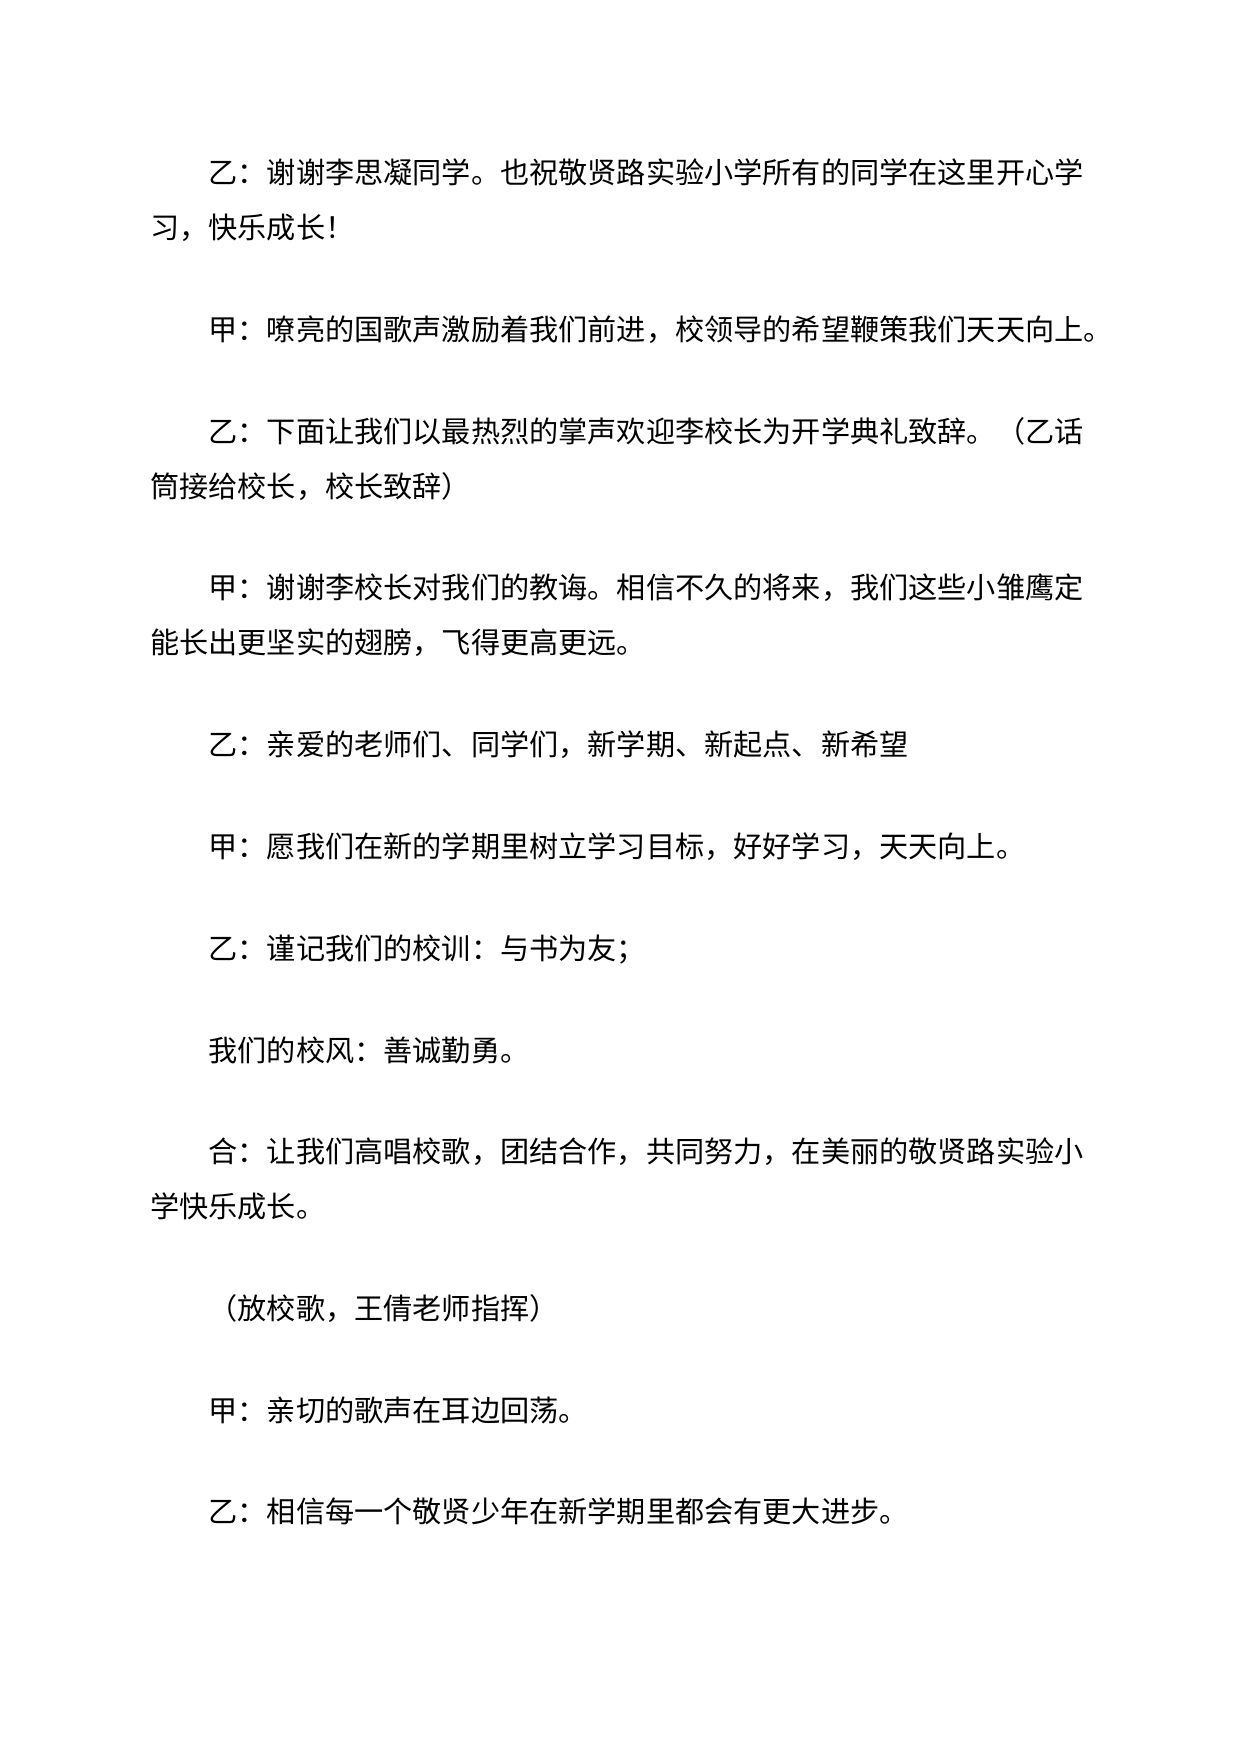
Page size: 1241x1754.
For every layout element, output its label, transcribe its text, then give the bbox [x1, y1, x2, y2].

text 乙：谨记我们的校训：与书为友； [150, 925, 1090, 968]
text 甲：谢谢李校长对我们的教诲。相信不久的将来，我们这些小雏鹰定能长出更坚实的翅膀，飞得更高更远。 [150, 565, 1090, 662]
text 乙：相信每一个敬贤少年在新学期里都会有更大进步。 [150, 1489, 1090, 1531]
text 合：让我们高唱校歌，团结合作，共同努力，在美丽的敬贤路实验小学快乐成长。 [150, 1129, 1090, 1226]
text （放校歌，王倩老师指挥） [150, 1286, 1090, 1328]
text 乙：下面让我们以最热烈的掌声欢迎李校长为开学典礼致辞。（乙话筒接给校长，校长致辞） [150, 408, 1090, 506]
text 乙：亲爱的老师们、同学们，新学期、新起点、新希望 [150, 722, 1090, 764]
text 我们的校风：善诚勤勇。 [150, 1027, 1090, 1069]
text 甲：亲切的歌声在耳边回荡。 [150, 1387, 1090, 1429]
text 甲：嘹亮的国歌声激励着我们前进，校领导的希望鞭策我们天天向上。 [150, 307, 1090, 349]
text 甲：愿我们在新的学期里树立学习目标，好好学习，天天向上。 [150, 823, 1090, 866]
text 乙：谢谢李思凝同学。也祝敬贤路实验小学所有的同学在这里开心学习，快乐成长！ [150, 150, 1090, 247]
